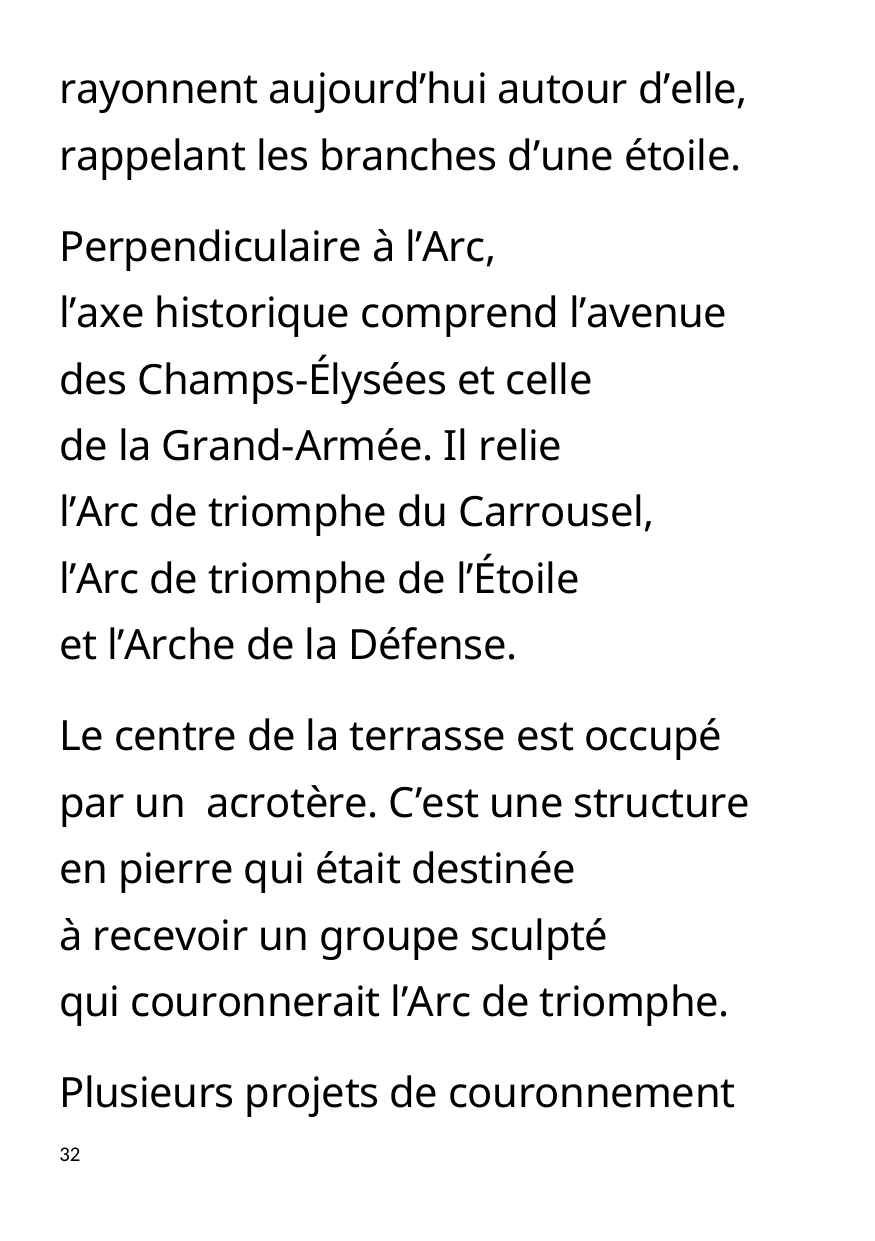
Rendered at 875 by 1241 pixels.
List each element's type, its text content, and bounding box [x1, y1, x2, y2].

text de la Grand-Armée. Il relie [59, 416, 815, 473]
text l’axe historique comprend l’avenue [59, 283, 815, 340]
text l’Arc de triomphe de l’Étoile [59, 548, 815, 605]
text rappelant les branches d’une étoile. [59, 125, 815, 182]
text en pierre qui était destinée [59, 839, 815, 896]
text rayonnent aujourd’hui autour d’elle, [59, 59, 815, 116]
text par un acrotère. C’est une structure [59, 773, 815, 829]
text et l’Arche de la Défense. [59, 615, 815, 672]
text qui couronnerait l’Arc de triomphe. [59, 972, 815, 1028]
text Perpendiculaire à l’Arc, [59, 217, 815, 273]
text des Champs-Élysées et celle [59, 349, 815, 406]
text Le centre de la terrasse est occupé [59, 706, 815, 763]
text à recevoir un groupe sculpté [59, 905, 815, 962]
text Plusieurs projets de couronnement [59, 1063, 815, 1120]
text l’Arc de triomphe du Carrousel, [59, 482, 815, 539]
